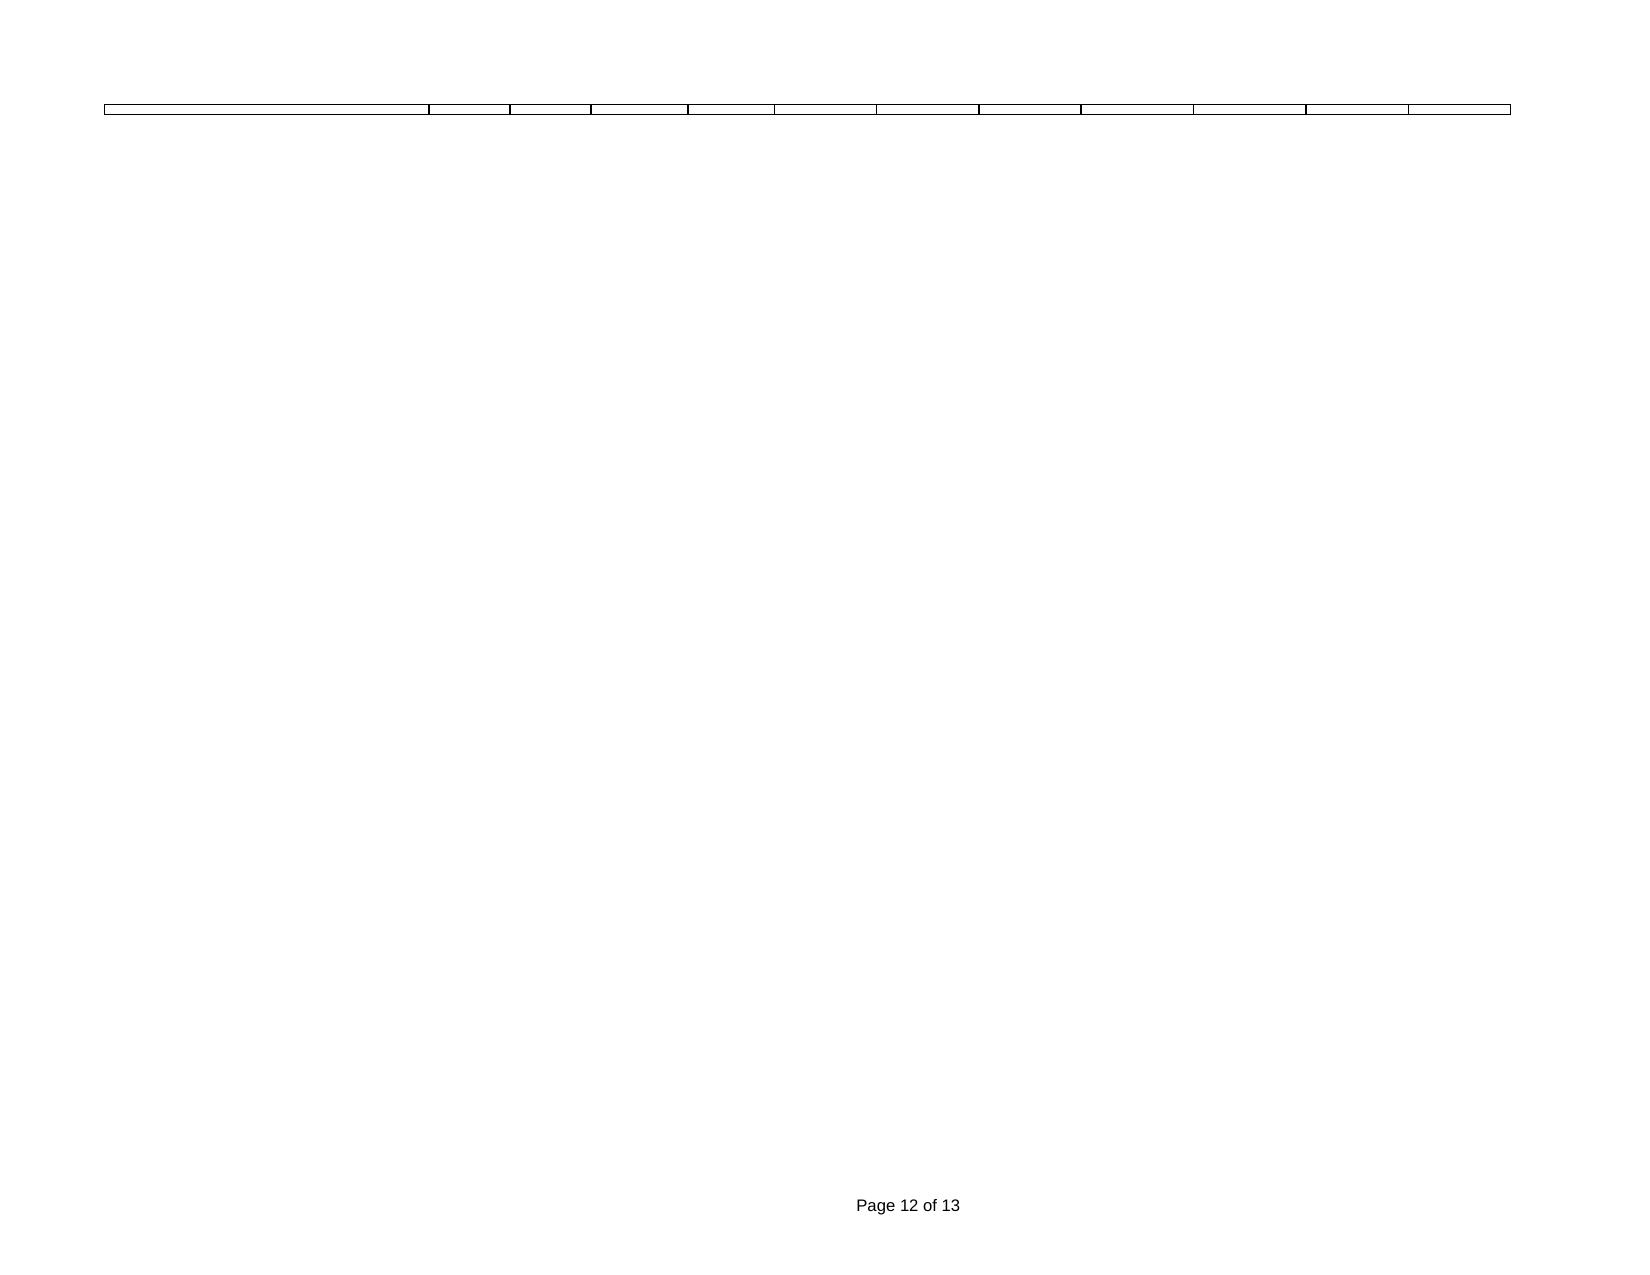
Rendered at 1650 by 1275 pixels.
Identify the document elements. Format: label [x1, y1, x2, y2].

table_cell [511, 105, 590, 114]
table_cell [877, 105, 978, 114]
table_cell [592, 105, 687, 114]
table_cell [1194, 105, 1305, 114]
table_cell [1307, 105, 1408, 114]
table_cell [430, 105, 509, 114]
table_cell [1082, 105, 1193, 114]
table_cell [105, 105, 428, 114]
table_cell [1409, 105, 1510, 114]
table_cell [775, 105, 876, 114]
table_cell [980, 105, 1080, 114]
table_cell [689, 105, 774, 114]
